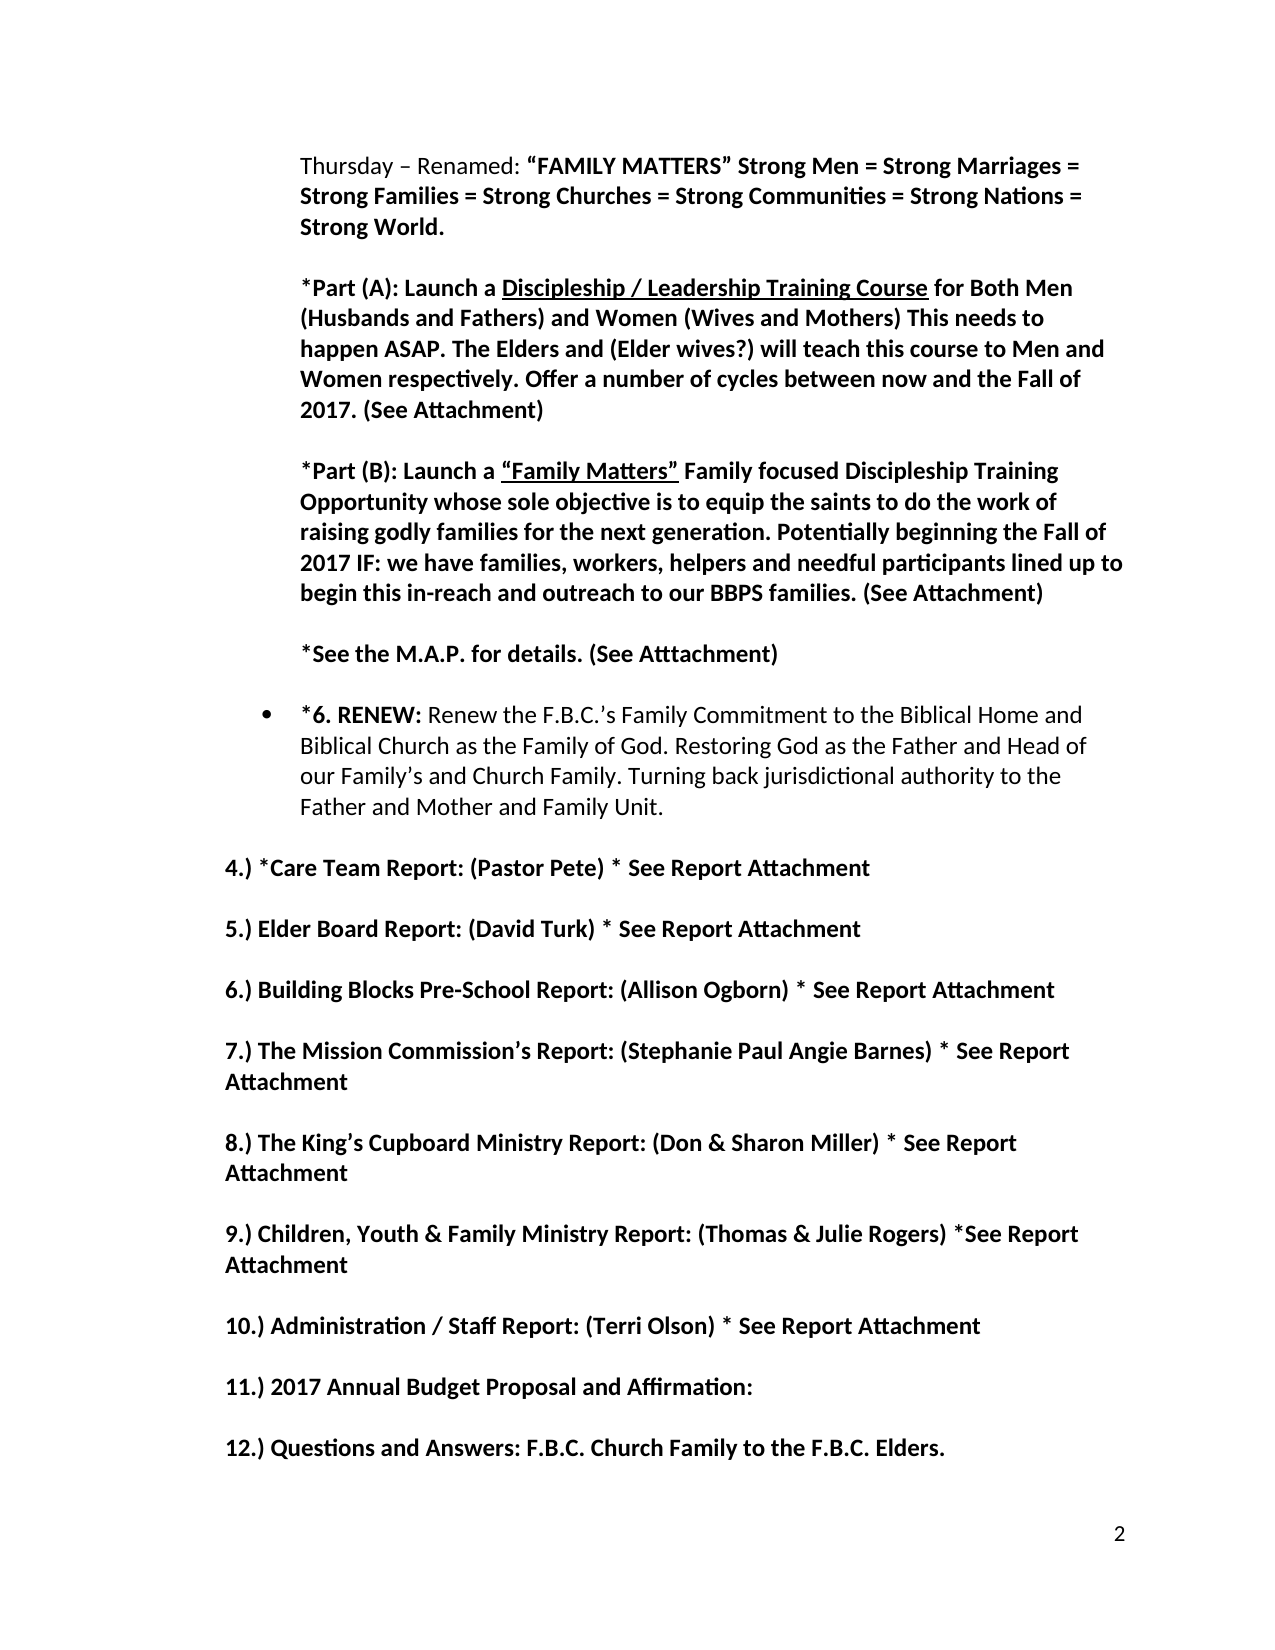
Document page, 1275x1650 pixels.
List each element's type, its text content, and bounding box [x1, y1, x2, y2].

text *See the M.A.P. for details. (See Atttachment) [300, 638, 1125, 669]
text 6.) Building Blocks Pre-School Report: (Allison Ogborn) * See Report Attachment [150, 974, 1125, 1004]
text 4.) *Care Team Report: (Pastor Pete) * See Report Attachment [150, 852, 1125, 882]
list *6. RENEW: Renew the F.B.C.’s Family Commitment to the Biblical Home and Biblical Church as the Family of God. Restoring God as the Father and Head of our Family’s and Church Family. Turning back jurisdictional authority to the Father and Mother and Family Unit. [262, 699, 1125, 821]
text 7.) The Mission Commission’s Report: (Stephanie Paul Angie Barnes) * See Report Attachment [225, 1035, 1125, 1096]
text *Part (A): Launch a Discipleship / Leadership Training Course for Both Men (Husbands and Fathers) and Women (Wives and Mothers) This needs to happen ASAP. The Elders and (Elder wives?) will teach this course to Men and Women respectively. Offer a number of cycles between now and the Fall of 2017. (See Attachment) [300, 272, 1125, 425]
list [262, 150, 1125, 242]
text 8.) The King’s Cupboard Ministry Report: (Don & Sharon Miller) * See Report Attachment [225, 1127, 1125, 1188]
text 9.) Children, Youth & Family Ministry Report: (Thomas & Julie Rogers) *See Report Attachment [225, 1218, 1125, 1279]
text 5.) Elder Board Report: (David Turk) * See Report Attachment [150, 913, 1125, 943]
text 10.) Administration / Staff Report: (Terri Olson) * See Report Attachment [150, 1310, 1125, 1340]
text 11.) 2017 Annual Budget Proposal and Affirmation: [150, 1371, 1125, 1401]
text *Part (B): Launch a “Family Matters” Family focused Discipleship Training Opportunity whose sole objective is to equip the saints to do the work of raising godly families for the next generation. Potentially beginning the Fall of 2017 IF: we have families, workers, helpers and needful participants lined up to begin this in-reach and outreach to our BBPS families. (See Attachment) [300, 455, 1125, 608]
text 12.) Questions and Answers: F.B.C. Church Family to the F.B.C. Elders. [150, 1432, 1125, 1462]
